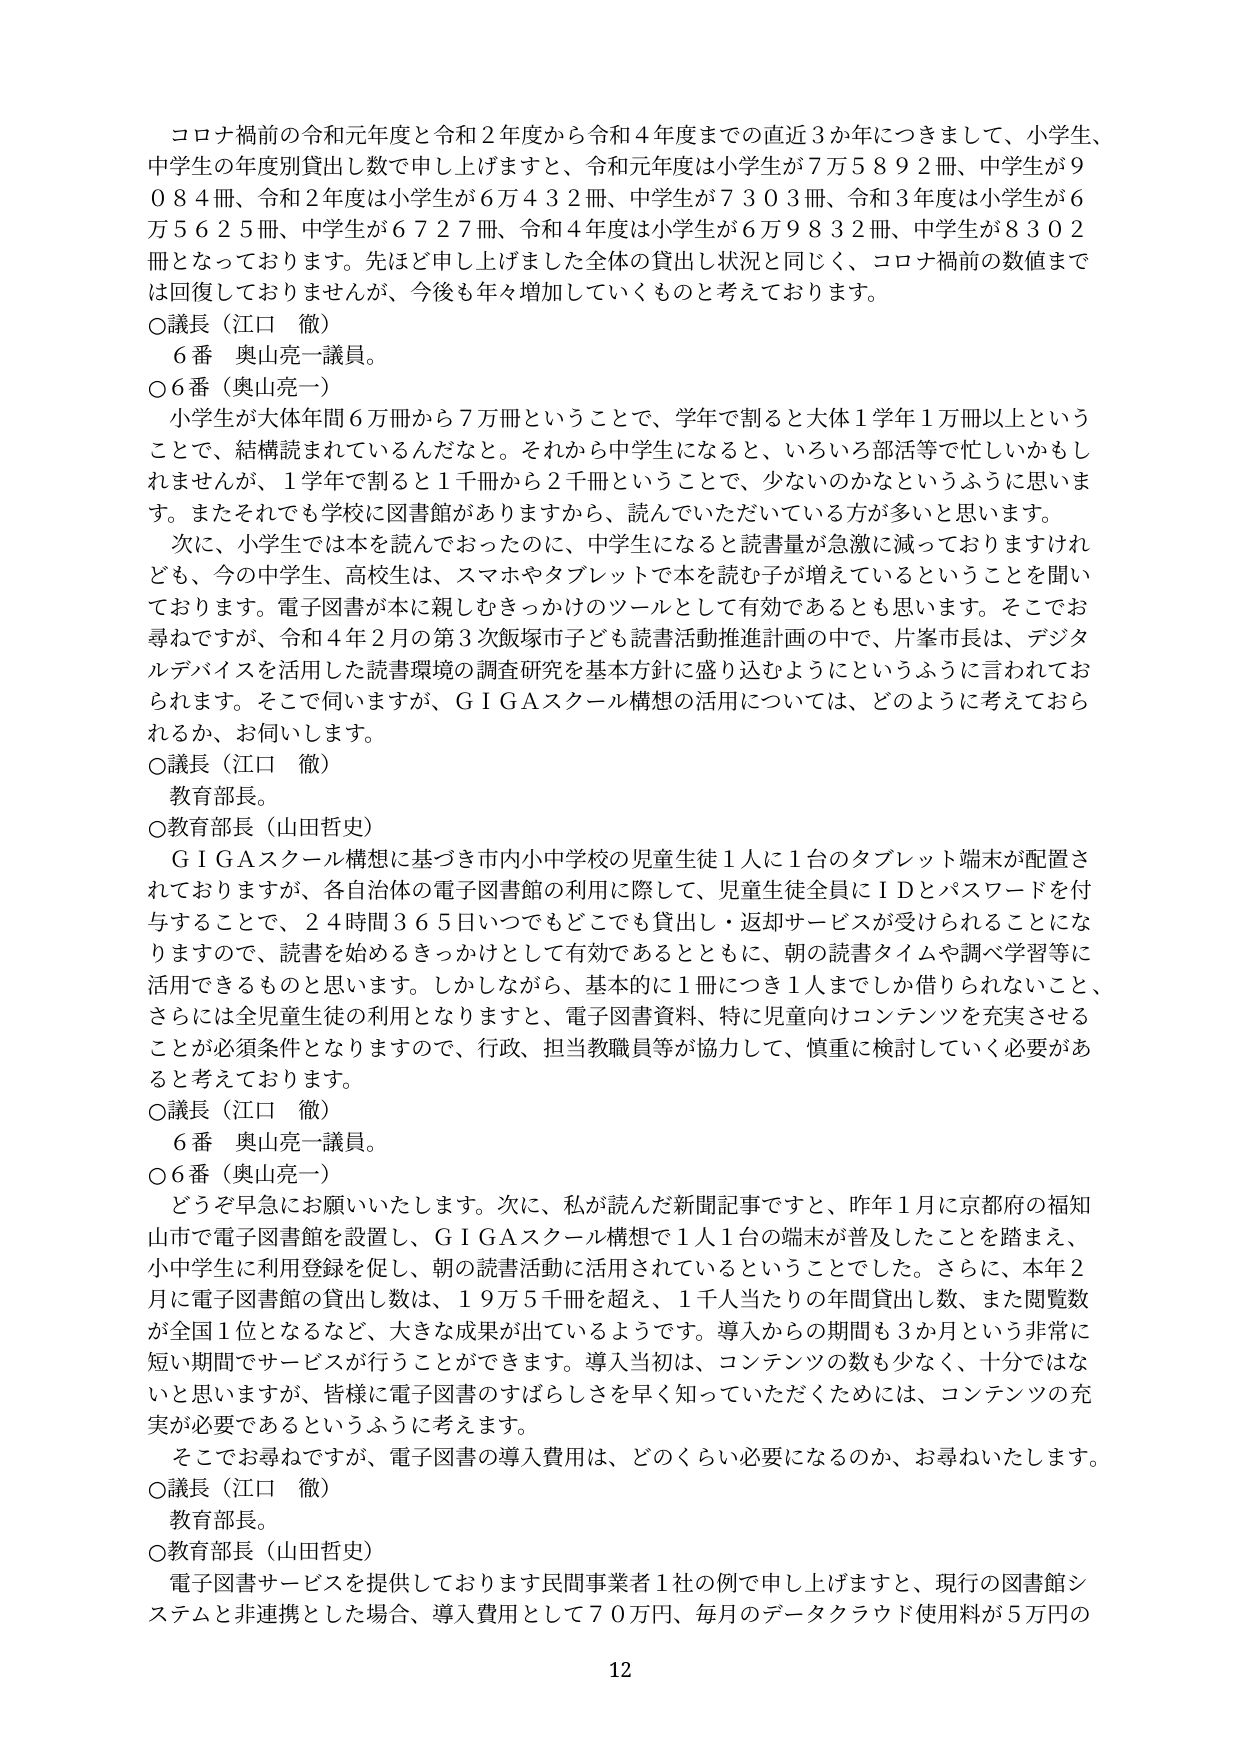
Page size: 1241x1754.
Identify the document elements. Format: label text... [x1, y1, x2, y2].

text ○議長（江口 徹） [148, 747, 1092, 779]
text ○議長（江口 徹） [148, 307, 1092, 338]
text どうぞ早急にお願いいたします。次に、私が読んだ新聞記事ですと、昨年１月に京都府の福知山市で電子図書館を設置し、ＧＩＧＡスクール構想で１人１台の端末が普及したことを踏まえ、小中学生に利用登録を促し、朝の読書活動に活用されているということでした。さらに、本年２月に電子図書館の貸出し数は、１９万５千冊を超え、１千人当たりの年間貸出し数、また閲覧数が全国１位となるなど、大きな成果が出ているようです。導入からの期間も３か月という非常に短い期間でサービスが行うことができます。導入当初は、コンテンツの数も少なく、十分ではないと思いますが、皆様に電子図書のすばらしさを早く知っていただくためには、コンテンツの充実が必要であるというふうに考えます。 [148, 1188, 1092, 1440]
text ○６番（奥山亮一） [148, 1157, 1092, 1188]
text ○６番（奥山亮一） [148, 370, 1092, 401]
text コロナ禍前の令和元年度と令和２年度から令和４年度までの直近３か年につきまして、小学生、中学生の年度別貸出し数で申し上げますと、令和元年度は小学生が７万５８９２冊、中学生が９０８４冊、令和２年度は小学生が６万４３２冊、中学生が７３０３冊、令和３年度は小学生が６万５６２５冊、中学生が６７２７冊、令和４年度は小学生が６万９８３２冊、中学生が８３０２冊となっております。先ほど申し上げました全体の貸出し状況と同じく、コロナ禍前の数値までは回復しておりませんが、今後も年々増加していくものと考えております。 [148, 118, 1092, 307]
text 教育部長。 [148, 1503, 1092, 1534]
text 次に、小学生では本を読んでおったのに、中学生になると読書量が急激に減っておりますけれども、今の中学生、高校生は、スマホやタブレットで本を読む子が増えているということを聞いております。電子図書が本に親しむきっかけのツールとして有効であるとも思います。そこでお尋ねですが、令和４年２月の第３次飯塚市子ども読書活動推進計画の中で、片峯市長は、デジタルデバイスを活用した読書環境の調査研究を基本方針に盛り込むようにというふうに言われておられます。そこで伺いますが、ＧＩＧＡスクール構想の活用については、どのように考えておられるか、お伺いします [148, 527, 1092, 747]
text 小学生が大体年間６万冊から７万冊ということで、学年で割ると大体１学年１万冊以上ということで、結構読まれているんだなと。それから中学生になると、いろいろ部活等で忙しいかもしれませんが、１学年で割ると１千冊から２千冊ということで、少ないのかなというふうに思います。またそれでも学校に図書館がありますから、読んでいただいている方が多いと思います。 [148, 401, 1092, 527]
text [148, 1566, 1092, 1629]
text ＧＩＧＡスクール構想に基づき市内小中学校の児童生徒１人に１台のタブレット端末が配置されておりますが、各自治体の電子図書館の利用に際して、児童生徒全員にＩＤとパスワードを付与することで、２４時間３６５日いつでもどこでも貸出し・返却サービスが受けられることになりますので、読書を始めるきっかけとして有効であるとともに、朝の読書タイムや調べ学習等に活用できるものと思います。しかしながら、基本的に１冊につき１人までしか借りられないこと、さらには全児童生徒の利用となりますと、電子図書資料、特に児童向けコンテンツを充実させることが必須条件となりますので、行政、担当教職員等が協力して、慎重に検討していく必要があると考えております。 [148, 842, 1092, 1094]
text そこでお尋ねですが、電子図書の導入費用は、どのくらい必要になるのか、お尋ねいたします。 [148, 1440, 1092, 1471]
text ○教育部長（山田哲史） [148, 1534, 1092, 1566]
text 教育部長。 [148, 779, 1092, 811]
text ○議長（江口 徹） [148, 1094, 1092, 1125]
text ○教育部長（山田哲史） [148, 811, 1092, 842]
text ６番 奥山亮一議員。 [148, 338, 1092, 370]
text ６番 奥山亮一議員。 [148, 1125, 1092, 1157]
text ○議長（江口 徹） [148, 1471, 1092, 1503]
